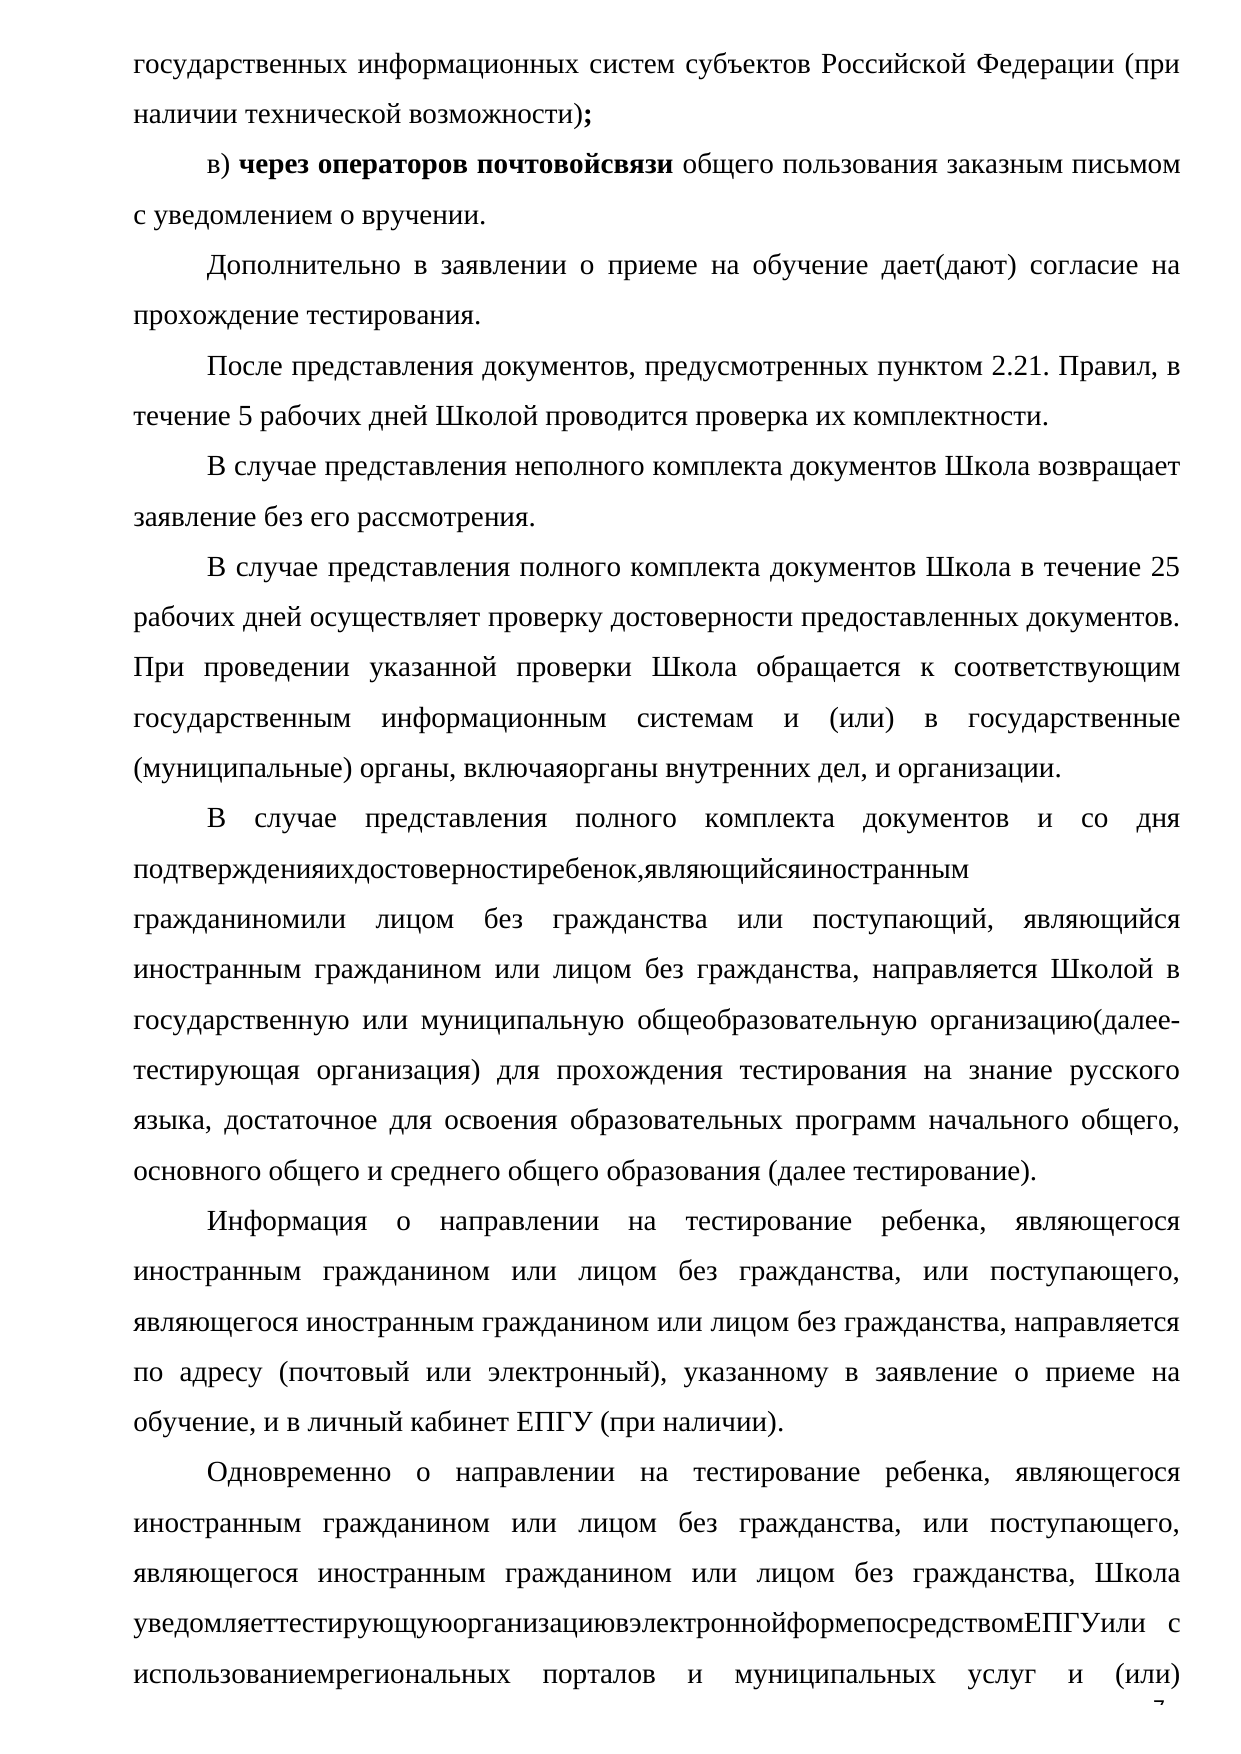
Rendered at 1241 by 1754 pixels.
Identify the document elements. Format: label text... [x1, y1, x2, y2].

text В случае представления неполного комплекта документов Школа возвращает заявление без его рассмотрения. [133, 448, 1181, 532]
text Дополнительно в заявлении о приеме на обучение дает(дают) согласие на прохождение тестирования. [133, 247, 1181, 331]
text в) через операторов почтовойсвязи общего пользования заказным письмом с уведомлением о вручении. [133, 146, 1181, 230]
text В случае представления полного комплекта документов Школа в течение 25 рабочих дней осуществляет проверку достоверности предоставленных документов. При проведении указанной проверки Школа обращается к соответствующим государственным информационным системам и (или) в государственные (муниципальные) органы, включаяорганы внутренних дел, и организации. [133, 549, 1181, 784]
text В случае представления полного комплекта документов и со дня подтвержденияихдостоверностиребенок,являющийсяиностранным гражданиномили лицом без гражданства или поступающий, являющийся иностранным гражданином или лицом без гражданства, направляется Школой в государственную или муниципальную общеобразовательную организацию(далее- тестирующая организация) для прохождения тестирования на знание русского языка, достаточное для освоения образовательных программ начального общего, основного общего и среднего общего образования (далее тестирование). [133, 801, 1181, 1186]
text Информация о направлении на тестирование ребенка, являющегося иностранным гражданином или лицом без гражданства, или поступающего, являющегося иностранным гражданином или лицом без гражданства, направляется по адресу (почтовый или электронный), указанному в заявление о приеме на обучение, и в личный кабинет ЕПГУ (при наличии). [133, 1203, 1181, 1438]
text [133, 1454, 1181, 1689]
text После представления документов, предусмотренных пунктом 2.21. Правил, в течение 5 рабочих дней Школой проводится проверка их комплектности. [133, 348, 1181, 432]
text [133, 46, 1181, 130]
